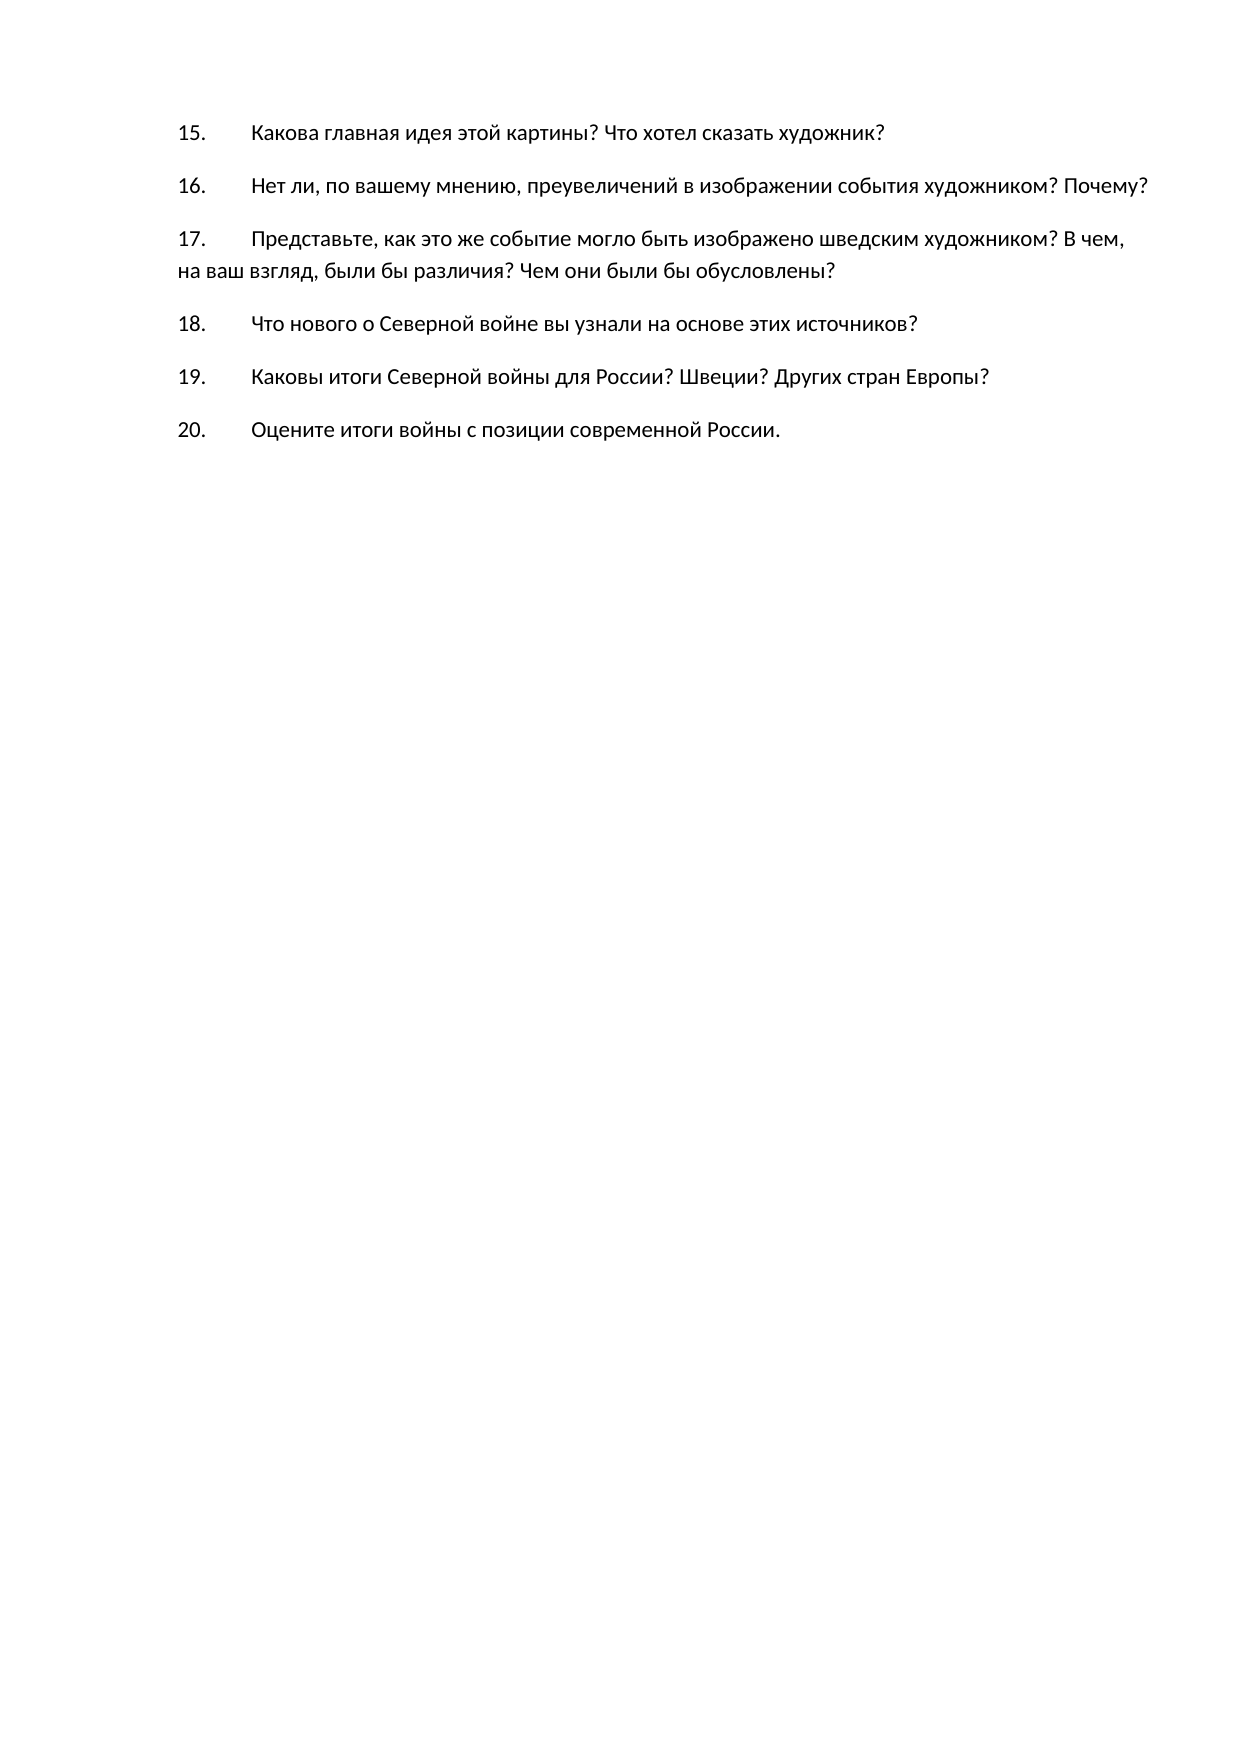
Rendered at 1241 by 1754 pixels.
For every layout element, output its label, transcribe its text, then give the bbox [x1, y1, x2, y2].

text 15. Какова главная идея этой картины? Что хотел сказать художник? [177, 118, 1152, 146]
text 19. Каковы итоги Северной войны для России? Швеции? Других стран Европы? [177, 362, 1152, 390]
text 17. Представьте, как это же событие могло быть изображено шведским художником? В чем, на ваш взгляд, были бы различия? Чем они были бы обусловлены? [177, 224, 1152, 284]
text 16. Нет ли, по вашему мнению, преувеличений в изображении события художником? Почему? [177, 171, 1152, 199]
text 20. Оцените итоги войны с позиции современной России. [177, 415, 1152, 443]
text 18. Что нового о Северной войне вы узнали на основе этих источников? [177, 309, 1152, 337]
